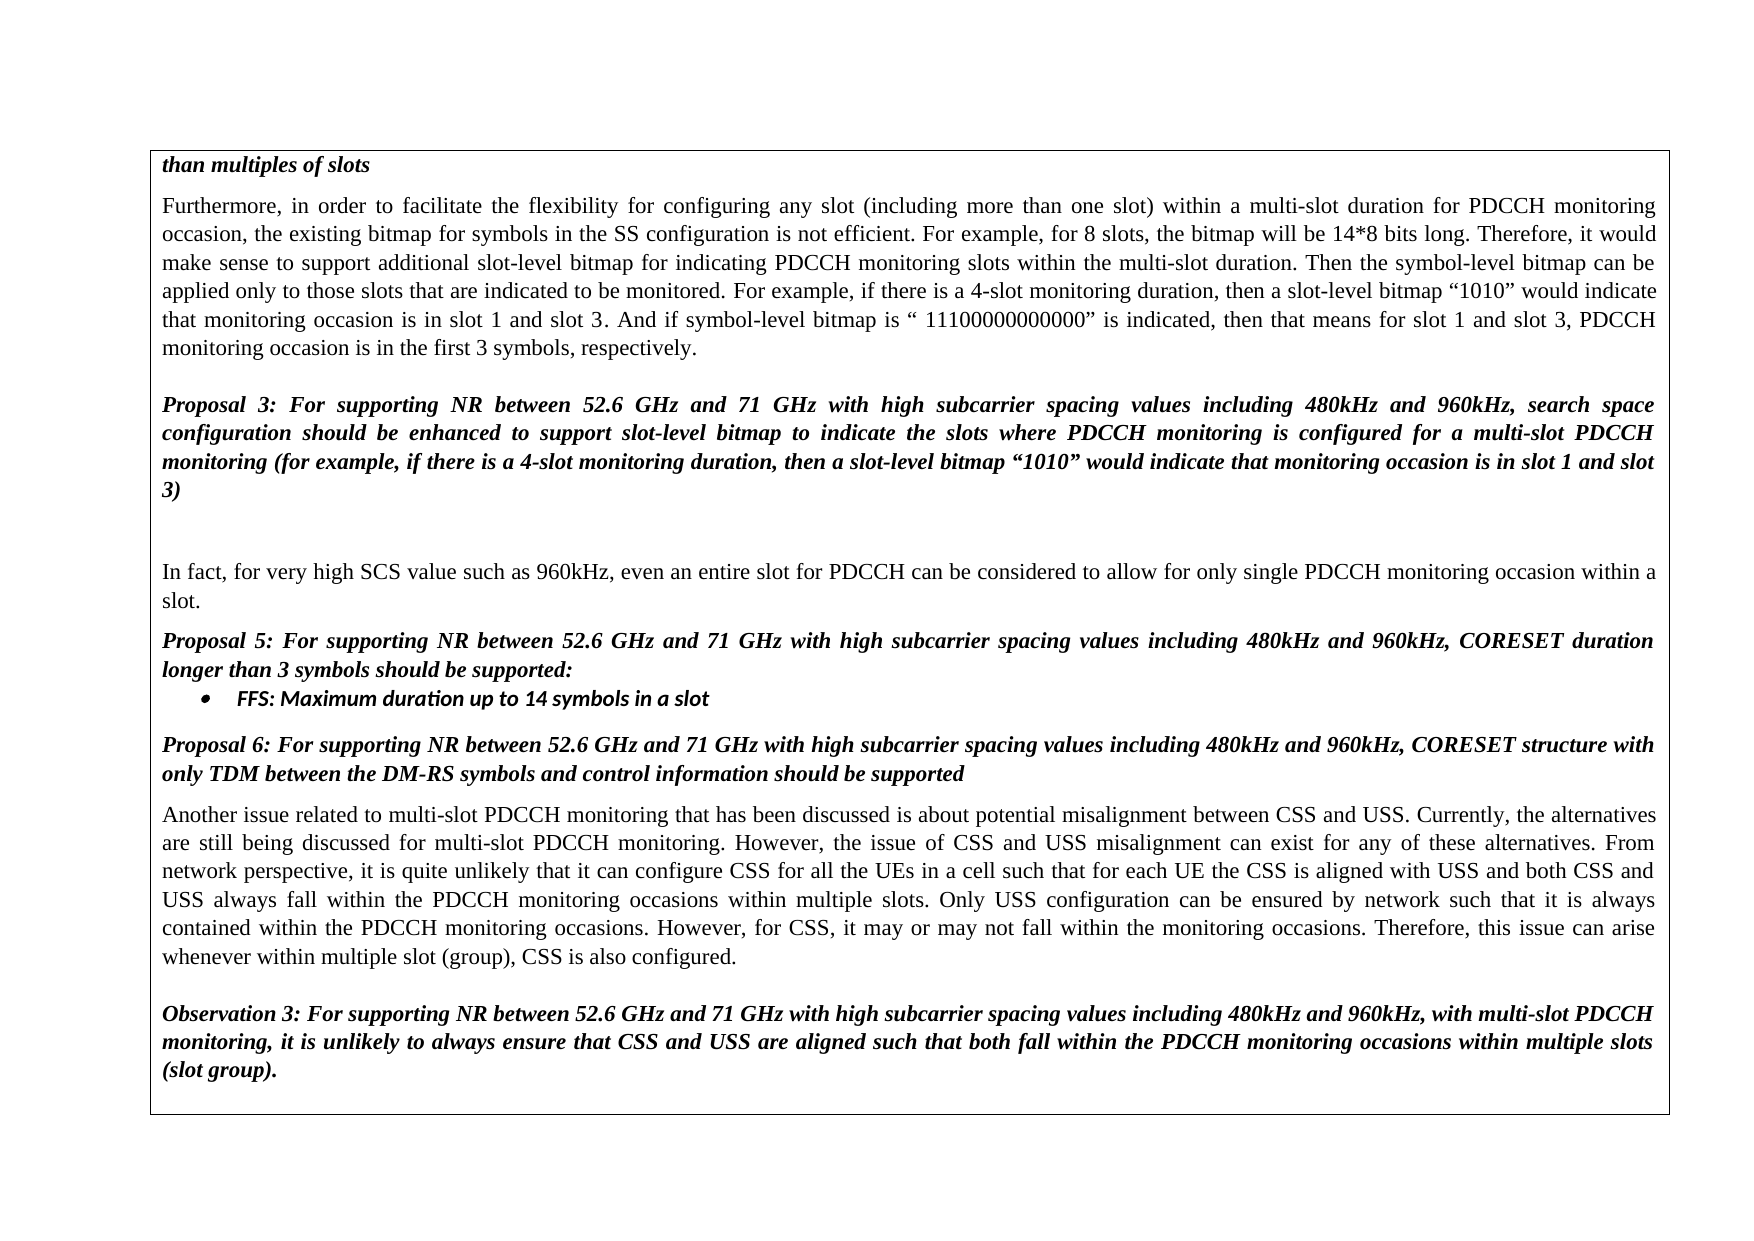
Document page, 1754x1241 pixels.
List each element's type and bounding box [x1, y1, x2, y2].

table_header [151, 151, 1669, 1113]
